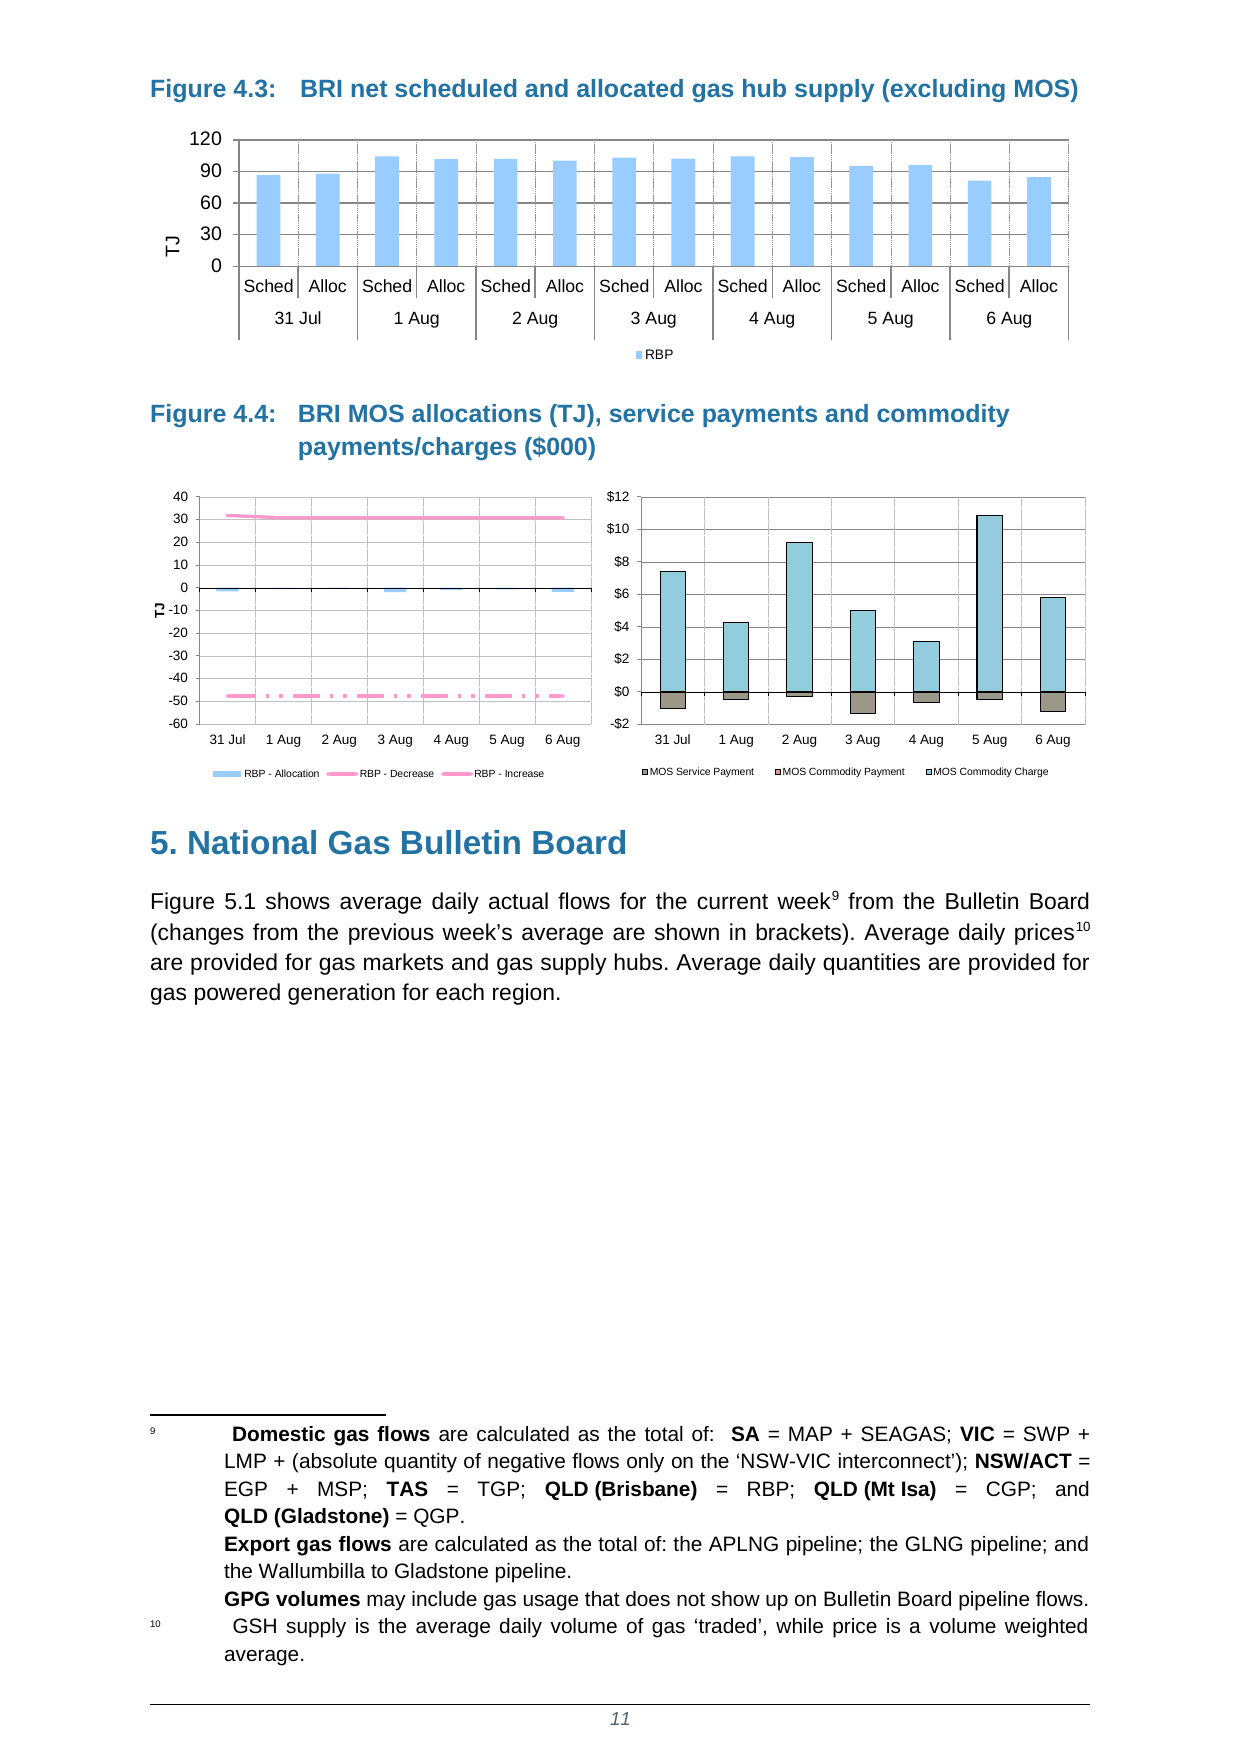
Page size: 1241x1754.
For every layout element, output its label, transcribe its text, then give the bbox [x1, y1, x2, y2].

list BRI MOS allocations (TJ), service payments and commodity payments/charges ($000) [150, 398, 1090, 460]
list BRI net scheduled and allocated gas hub supply (excluding MOS) [150, 74, 1090, 103]
text Figure 5.1 shows average daily actual flows for the current week from the Bulletin Board (changes from the previous week’s average are shown in brackets). Average daily prices are provided for gas markets and gas supply hubs. Average daily quantities are provided for gas powered generation for each region. [150, 888, 1090, 1005]
subtitle 5. National Gas Bulletin Board [150, 823, 1090, 862]
